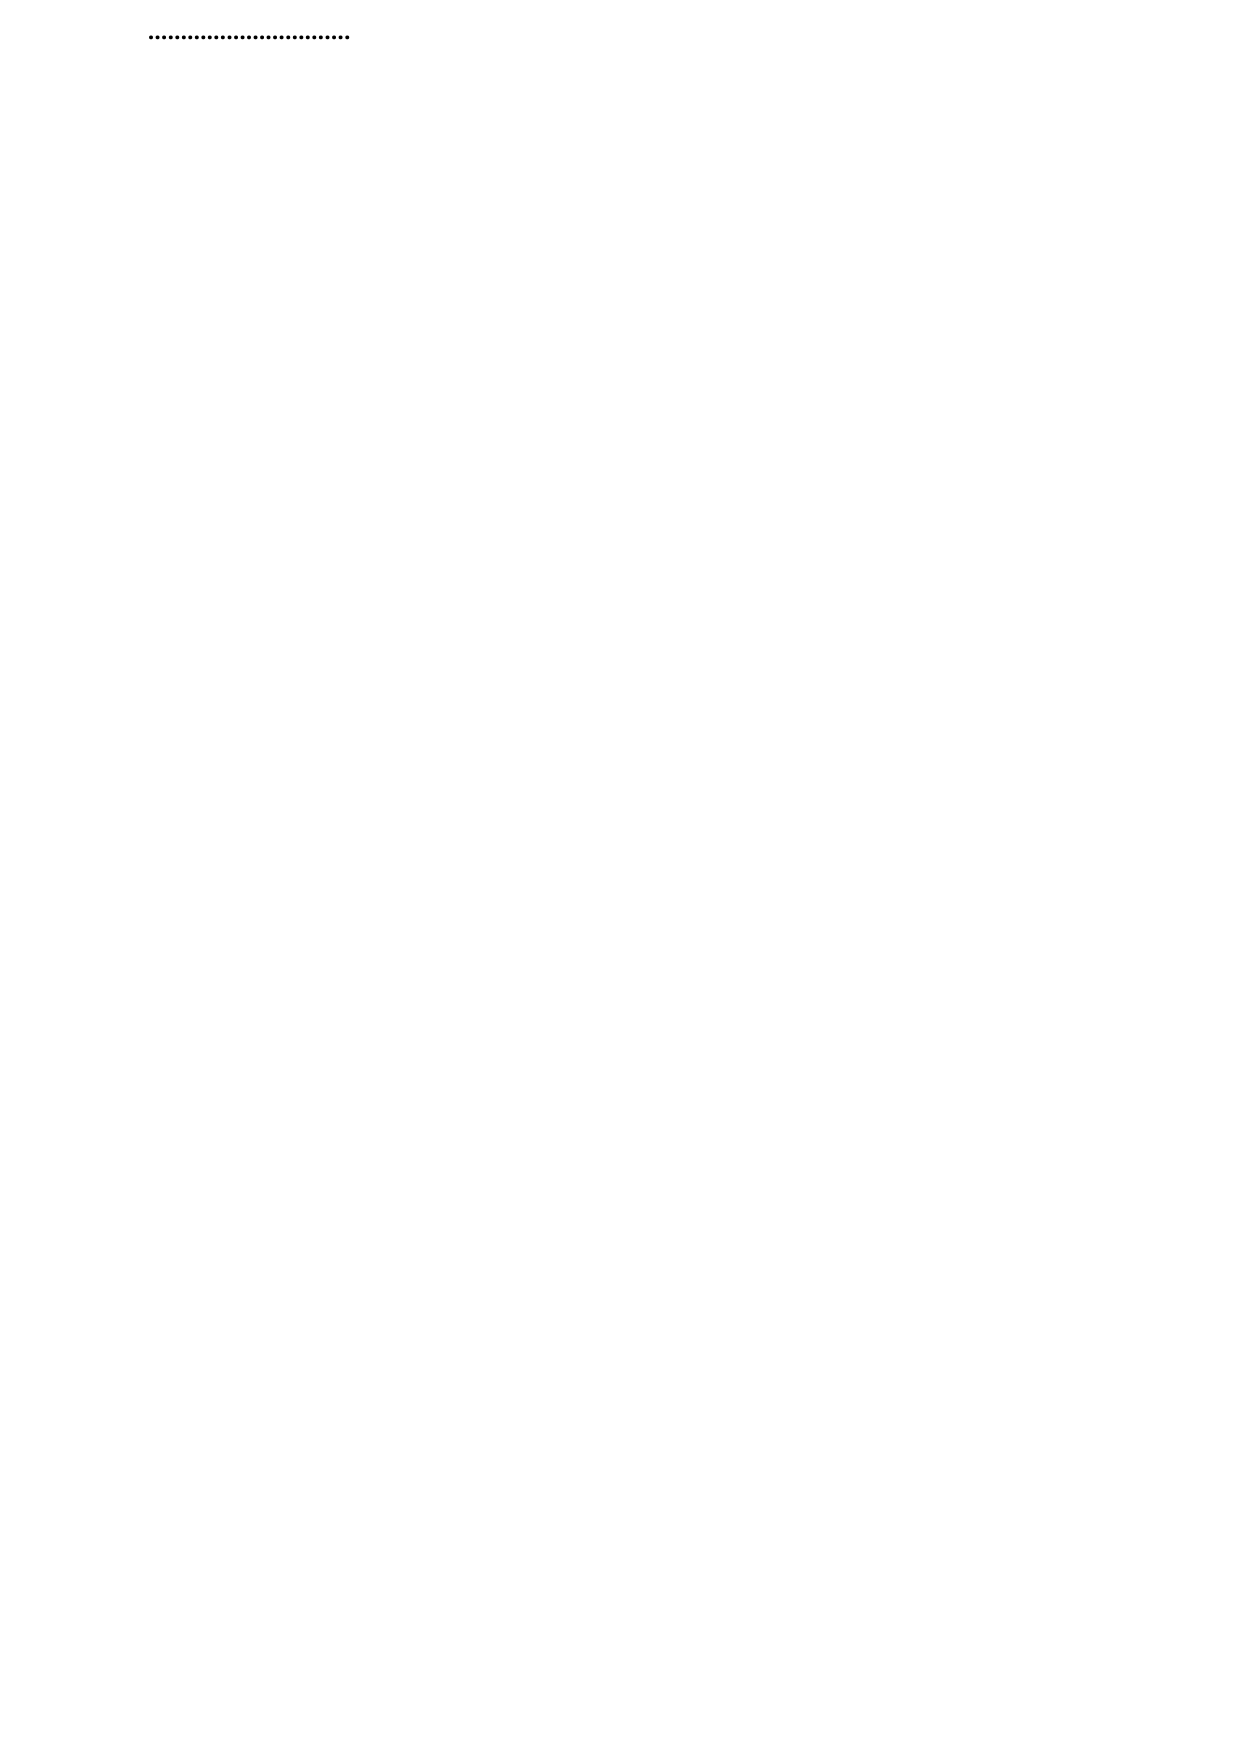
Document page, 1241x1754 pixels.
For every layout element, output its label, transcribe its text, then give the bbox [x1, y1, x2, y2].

text …………………………. [148, 15, 1093, 46]
